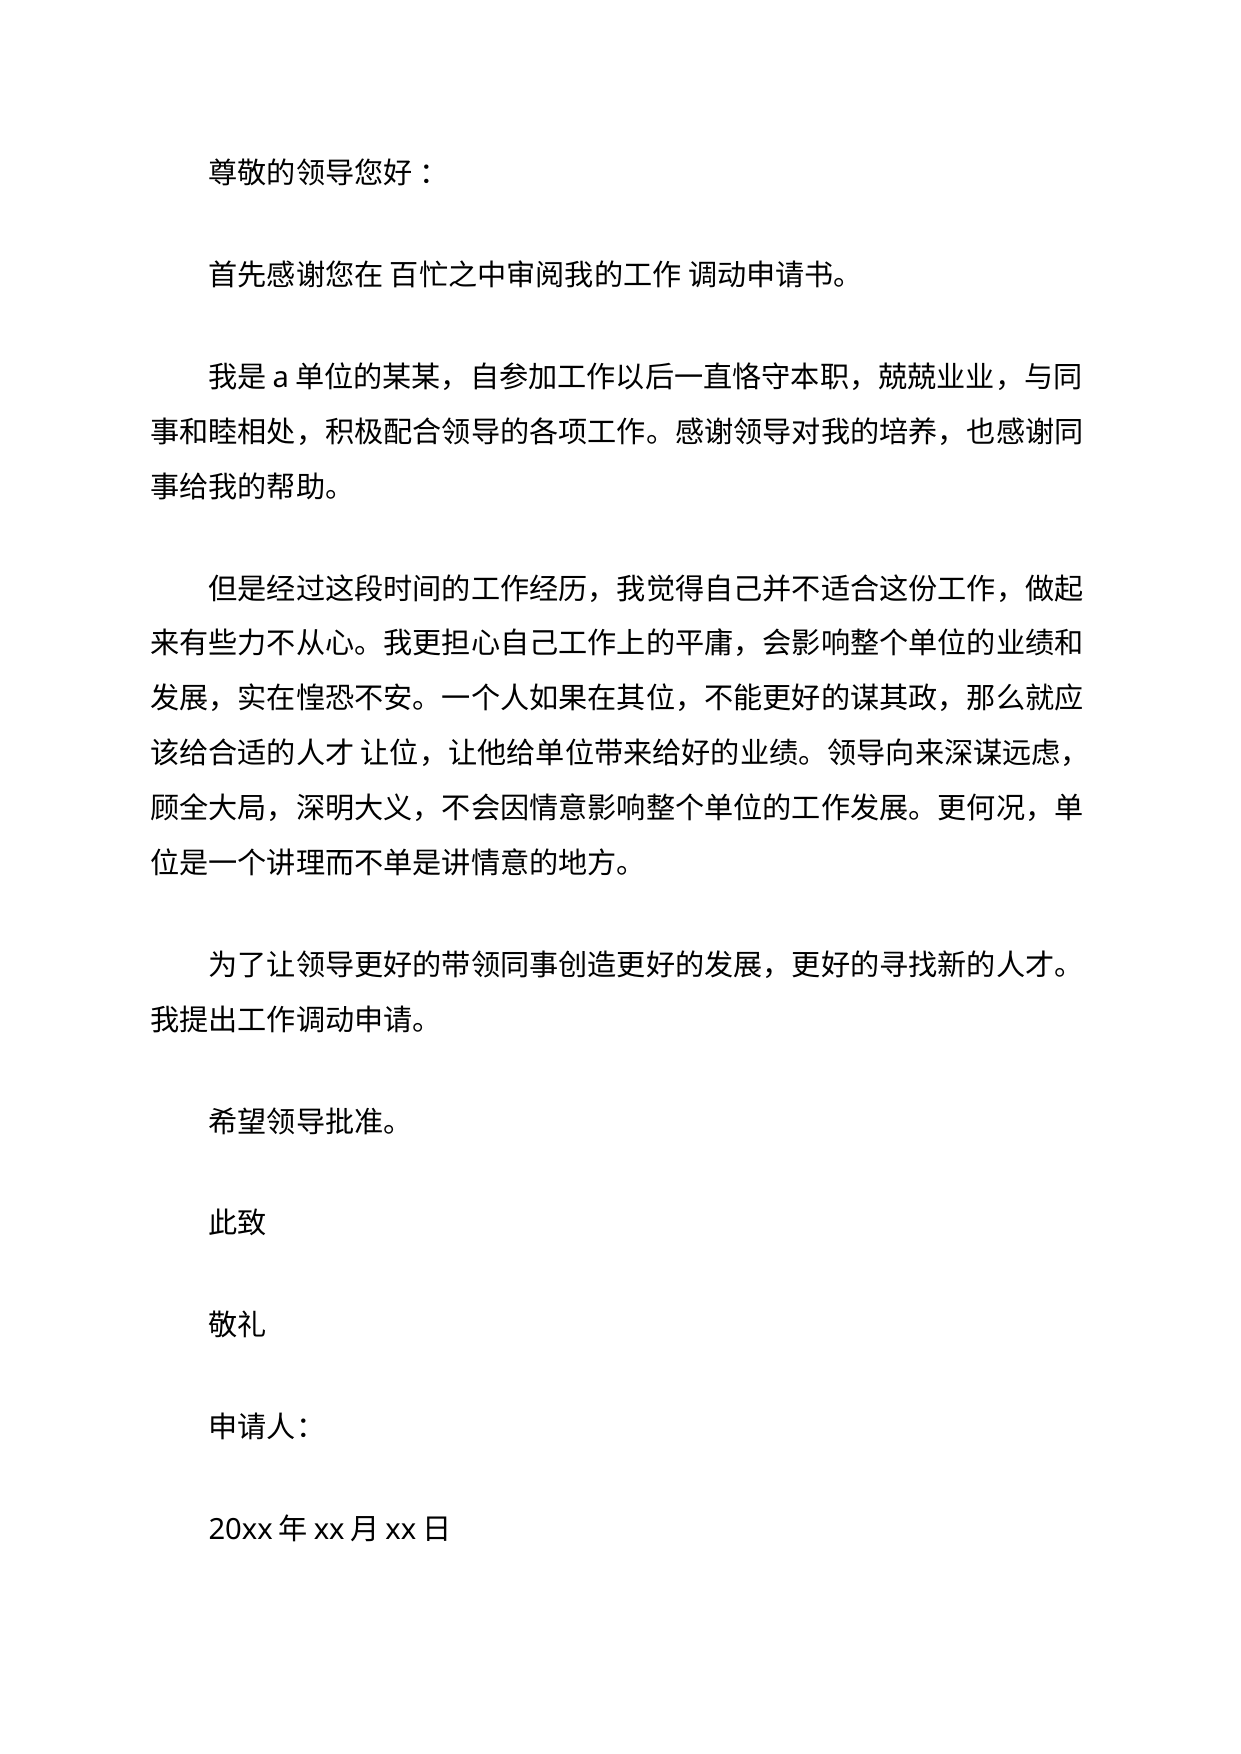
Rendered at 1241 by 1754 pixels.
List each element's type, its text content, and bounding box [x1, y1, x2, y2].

text 此致 [150, 1200, 1090, 1242]
text 但是经过这段时间的工作经历，我觉得自己并不适合这份工作，做起来有些力不从心。我更担心自己工作上的平庸，会影响整个单位的业绩和发展，实在惶恐不安。一个人如果在其位，不能更好的谋其政，那么就应该给合适的人才 让位，让他给单位带来给好的业绩。领导向来深谋远虑，顾全大局，深明大义，不会因情意影响整个单位的工作发展。更何况，单位是一个讲理而不单是讲情意的地方。 [150, 565, 1090, 882]
text 我是a单位的某某，自参加工作以后一直恪守本职，兢兢业业，与同事和睦相处，积极配合领导的各项工作。感谢领导对我的培养，也感谢同事给我的帮助。 [150, 353, 1090, 506]
text 尊敬的领导您好 ： [150, 150, 1090, 192]
text 申请人： [150, 1403, 1090, 1446]
text 希望领导批准。 [150, 1098, 1090, 1140]
text 20xx年xx月xx日 [150, 1505, 1090, 1548]
text 为了让领导更好的带领同事创造更好的发展，更好的寻找新的人才。我提出工作调动申请。 [150, 941, 1090, 1039]
text 首先感谢您在 百忙之中审阅我的工作 调动申请书。 [150, 252, 1090, 294]
text 敬礼 [150, 1302, 1090, 1344]
